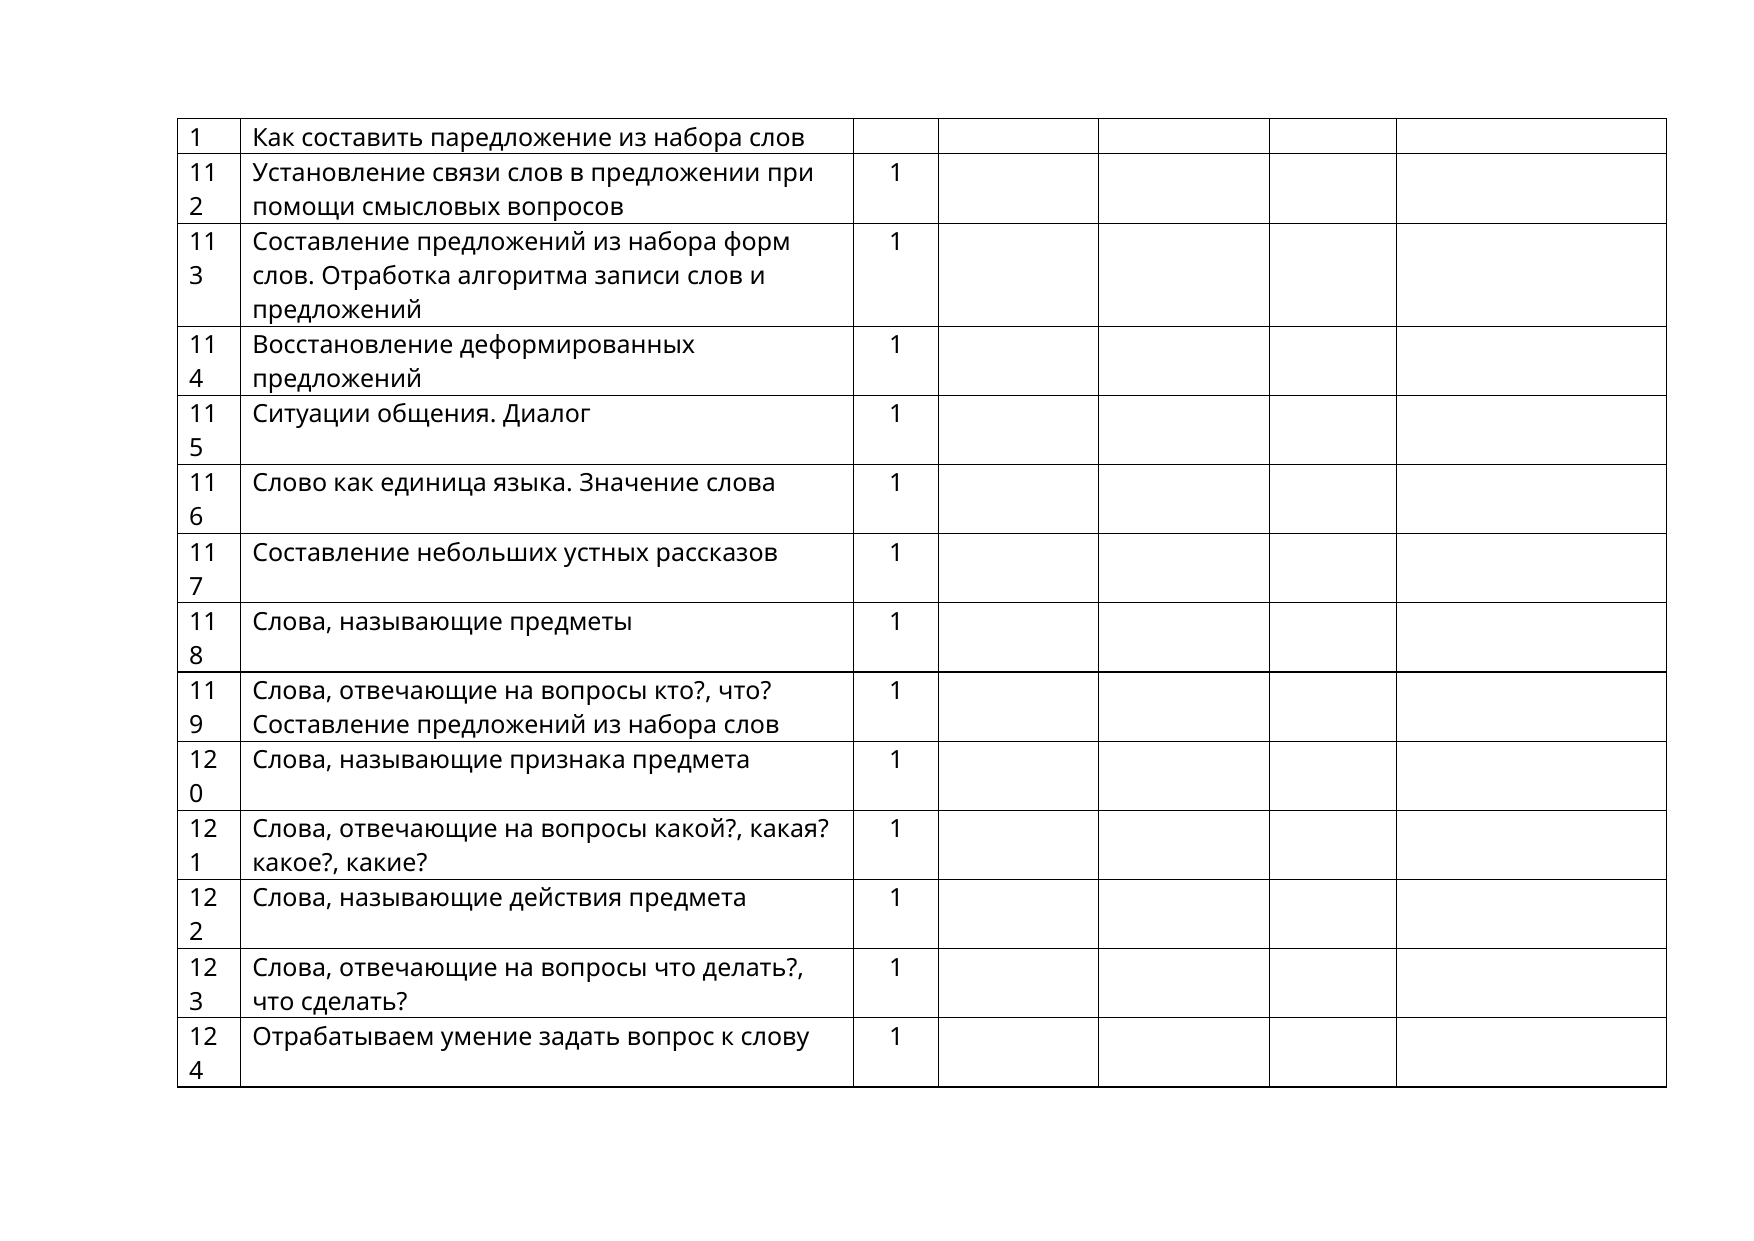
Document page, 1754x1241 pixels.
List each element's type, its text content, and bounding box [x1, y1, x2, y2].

table_cell [1099, 534, 1269, 602]
table_cell [1099, 949, 1269, 1017]
table_cell [939, 465, 1098, 533]
table_cell [1397, 396, 1666, 464]
table_cell [1099, 327, 1269, 395]
table_cell Слова, отвечающие на вопросы кто?, что? Составление предложений из набора слов [241, 673, 853, 741]
table_cell [1099, 1018, 1269, 1086]
table_cell [1099, 119, 1269, 153]
table_cell [1099, 603, 1269, 671]
table_cell Слова, называющие предметы [241, 603, 853, 671]
table_cell 1 [854, 880, 938, 948]
table_cell 120 [178, 742, 240, 810]
table_cell 1 [854, 742, 938, 810]
table_cell [1270, 119, 1396, 153]
table_cell Слова, отвечающие на вопросы какой?, какая? какое?, какие? [241, 811, 853, 879]
table_cell [1397, 465, 1666, 533]
table_cell [1099, 673, 1269, 741]
table_cell [1397, 811, 1666, 879]
table_cell [1099, 224, 1269, 326]
table_cell [1397, 742, 1666, 810]
table_cell 119 [178, 673, 240, 741]
table_cell [1397, 119, 1666, 153]
table_cell [939, 742, 1098, 810]
table_cell [1397, 327, 1666, 395]
table_cell [1270, 465, 1396, 533]
table_cell Слова, называющие действия предмета [241, 880, 853, 948]
table_cell [939, 811, 1098, 879]
table_cell 1 [854, 673, 938, 741]
table_cell [1099, 811, 1269, 879]
table_cell Установление связи слов в предложении при помощи смысловых вопросов [241, 154, 853, 222]
table_cell [1397, 1018, 1666, 1086]
table_cell Составление небольших устных рассказов [241, 534, 853, 602]
table_cell Ситуации общения. Диалог [241, 396, 853, 464]
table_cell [241, 119, 853, 153]
table_cell [1270, 534, 1396, 602]
table_cell 118 [178, 603, 240, 671]
table_cell 1 [854, 1018, 938, 1086]
table_cell 1 [854, 534, 938, 602]
table_cell 121 [178, 811, 240, 879]
table_cell [1270, 880, 1396, 948]
table_cell [939, 534, 1098, 602]
table_cell [1099, 742, 1269, 810]
table_cell 114 [178, 327, 240, 395]
table_cell [1397, 949, 1666, 1017]
table_cell [1270, 224, 1396, 326]
table_cell [939, 327, 1098, 395]
table_cell [1270, 396, 1396, 464]
table_cell 123 [178, 949, 240, 1017]
table_cell 115 [178, 396, 240, 464]
table_cell [1270, 949, 1396, 1017]
table_cell 113 [178, 224, 240, 326]
table_cell [939, 603, 1098, 671]
table_cell 1 [854, 154, 938, 222]
table_cell Составление предложений из набора форм слов. Отработка алгоритма записи слов и предложений [241, 224, 853, 326]
table_cell [1397, 603, 1666, 671]
table_cell [1397, 224, 1666, 326]
table_cell [1270, 673, 1396, 741]
table_cell 117 [178, 534, 240, 602]
table_cell [1270, 742, 1396, 810]
table_cell Отрабатываем умение задать вопрос к слову [241, 1018, 853, 1086]
table_cell [1099, 465, 1269, 533]
table_cell 122 [178, 880, 240, 948]
table_cell 116 [178, 465, 240, 533]
table_cell [1397, 534, 1666, 602]
table_cell [939, 154, 1098, 222]
table_cell Слова, отвечающие на вопросы что делать?, что сделать? [241, 949, 853, 1017]
table_cell 1 [854, 811, 938, 879]
table_cell [1397, 880, 1666, 948]
table_cell 1 [854, 396, 938, 464]
table_cell [939, 396, 1098, 464]
table_cell [939, 880, 1098, 948]
table_cell [1397, 154, 1666, 222]
table_cell [939, 119, 1098, 153]
table_cell 1 [854, 949, 938, 1017]
table_cell Слова, называющие признака предмета [241, 742, 853, 810]
table_cell Слово как единица языка. Значение слова [241, 465, 853, 533]
table_cell [1397, 673, 1666, 741]
table_cell [939, 224, 1098, 326]
table_cell [1099, 396, 1269, 464]
table_cell 1 [854, 224, 938, 326]
table_cell 111 [178, 119, 240, 153]
table_cell [939, 949, 1098, 1017]
table_cell 1 [854, 465, 938, 533]
table_cell 124 [178, 1018, 240, 1086]
table_cell [1270, 811, 1396, 879]
table_cell Восстановление деформированных предложений [241, 327, 853, 395]
table_cell 1 [854, 327, 938, 395]
table_cell [939, 673, 1098, 741]
table_cell [1099, 880, 1269, 948]
table_cell [939, 1018, 1098, 1086]
table_cell [1099, 154, 1269, 222]
table_cell 1 [854, 119, 938, 153]
table_cell 112 [178, 154, 240, 222]
table_cell [1270, 1018, 1396, 1086]
table_cell [1270, 154, 1396, 222]
table_cell 1 [854, 603, 938, 671]
table_cell [1270, 603, 1396, 671]
table_cell [1270, 327, 1396, 395]
